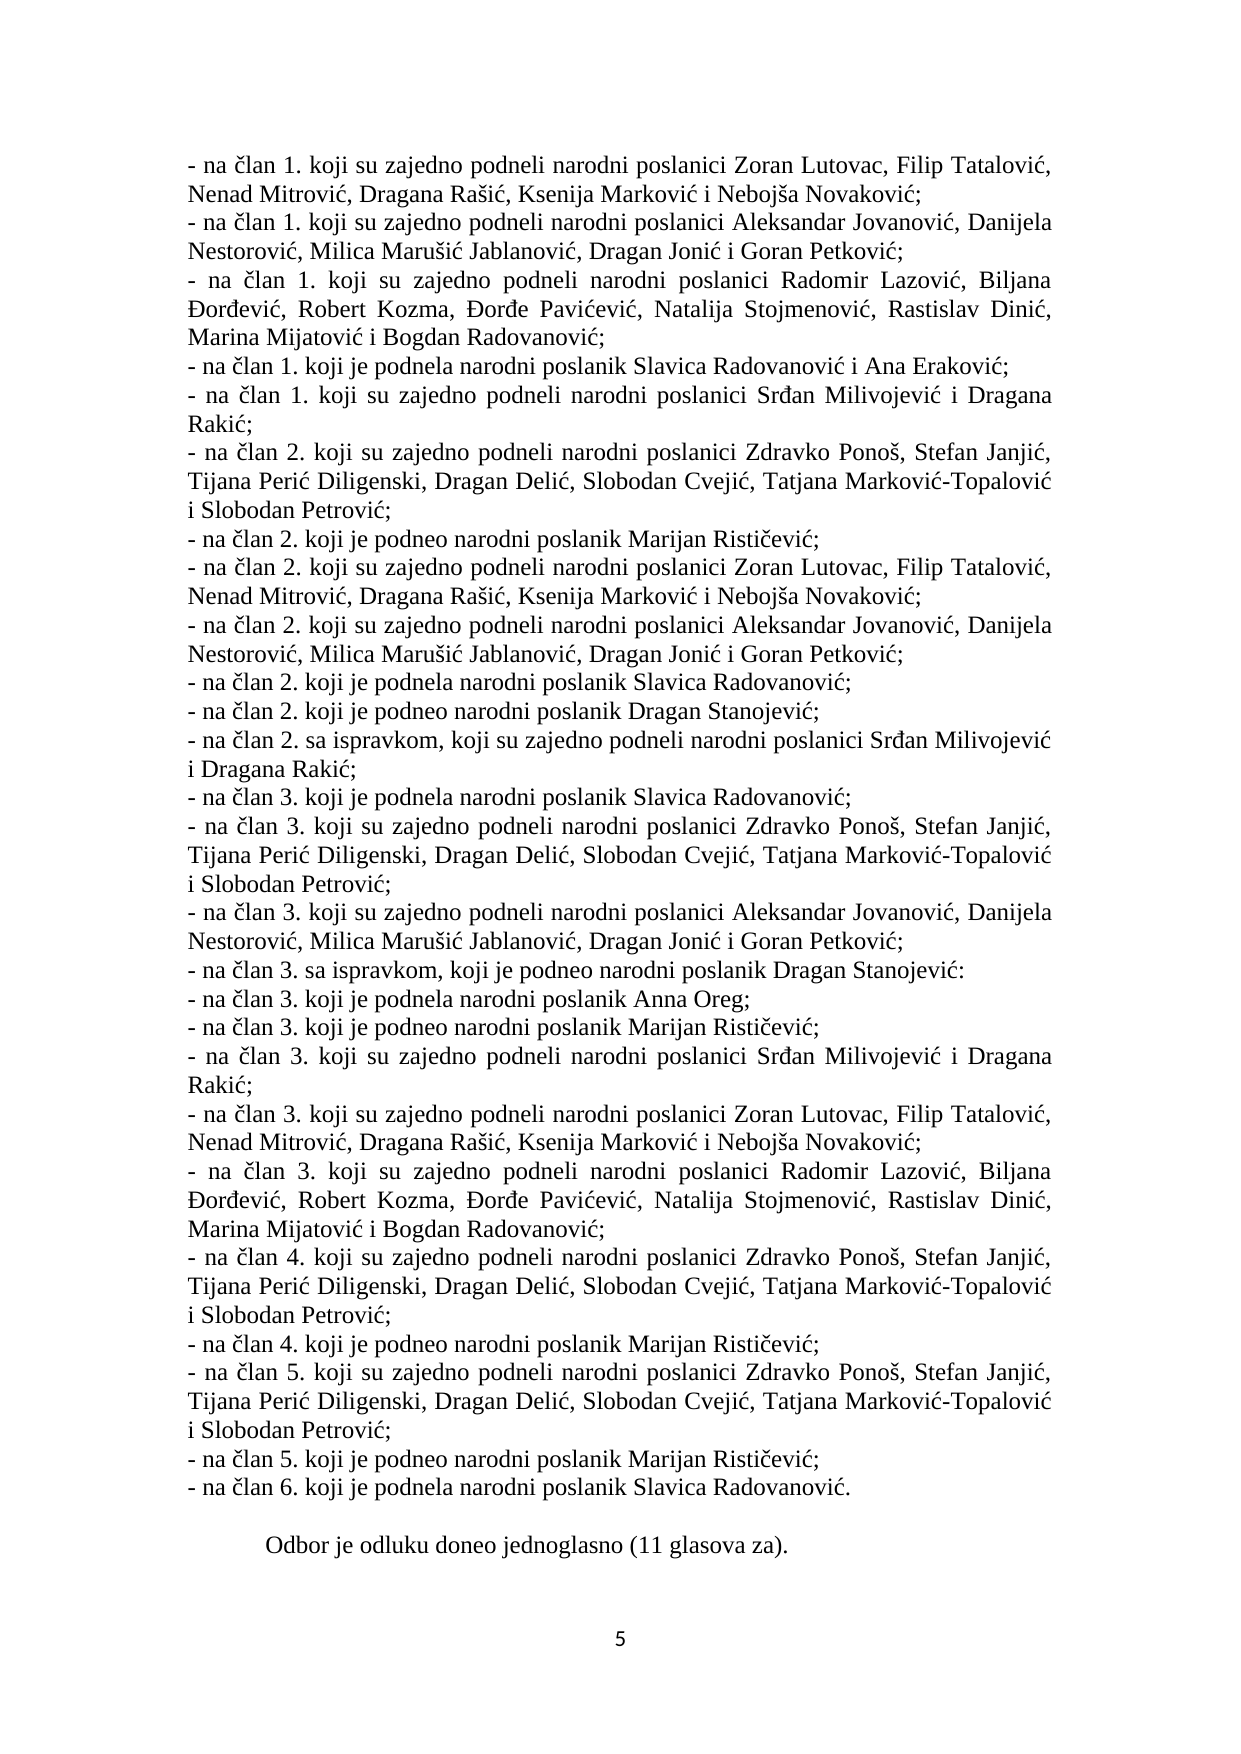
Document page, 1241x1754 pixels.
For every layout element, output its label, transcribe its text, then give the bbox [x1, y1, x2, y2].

text - na član 2. koji su zajedno podneli narodni poslanici Aleksandar Jovanović, Danijela Nestorović, Milica Marušić Jablanović, Dragan Jonić i Goran Petković; [187, 610, 1053, 667]
text - na član 3. koji je podneo narodni poslanik Marijan Rističević; [187, 1012, 1053, 1041]
text - na član 2. koji je podneo narodni poslanik Dragan Stanojević; [187, 696, 1053, 725]
text - na član 1. koji su zajedno podneli narodni poslanici Aleksandar Jovanović, Danijela Nestorović, Milica Marušić Jablanović, Dragan Jonić i Goran Petković; [187, 207, 1053, 265]
text - na član 3. koji su zajedno podneli narodni poslanici Srđan Milivojević i Dragana Rakić; [187, 1041, 1053, 1099]
text - na član 3. koji su zajedno podneli narodni poslanici Aleksandar Jovanović, Danijela Nestorović, Milica Marušić Jablanović, Dragan Jonić i Goran Petković; [187, 897, 1053, 955]
text - na član 3. koji je podnela narodni poslanik Anna Oreg; [187, 984, 1053, 1012]
text - na član 3. koji su zajedno podneli narodni poslanici Zdravko Ponoš, Stefan Janjić, Tijana Perić Diligenski, Dragan Delić, Slobodan Cvejić, Tatjana Marković-Topalović i Slobodan Petrović; [187, 811, 1053, 897]
text - na član 5. koji je podneo narodni poslanik Marijan Rističević; [187, 1444, 1053, 1472]
text - na član 3. koji je podnela narodni poslanik Slavica Radovanović; [187, 782, 1053, 811]
text - na član 4. koji je podneo narodni poslanik Marijan Rističević; [187, 1329, 1053, 1357]
text - na član 1. koji su zajedno podneli narodni poslanici Zoran Lutovac, Filip Tatalović, Nenad Mitrović, Dragana Rašić, Ksenija Marković i Nebojša Novaković; [187, 150, 1053, 207]
text - na član 2. sa ispravkom, koji su zajedno podneli narodni poslanici Srđan Milivojević i Dragana Rakić; [187, 725, 1053, 782]
text - na član 1. koji su zajedno podneli narodni poslanici Srđan Milivojević i Dragana Rakić; [187, 380, 1053, 437]
text - na član 2. koji su zajedno podneli narodni poslanici Zdravko Ponoš, Stefan Janjić, Tijana Perić Diligenski, Dragan Delić, Slobodan Cvejić, Tatjana Marković-Topalović i Slobodan Petrović; [187, 437, 1053, 524]
text - na član 2. koji je podneo narodni poslanik Marijan Rističević; [187, 524, 1053, 552]
text - na član 5. koji su zajedno podneli narodni poslanici Zdravko Ponoš, Stefan Janjić, Tijana Perić Diligenski, Dragan Delić, Slobodan Cvejić, Tatjana Marković-Topalović i Slobodan Petrović; [187, 1357, 1053, 1444]
text - na član 6. koji je podnela narodni poslanik Slavica Radovanović. [187, 1472, 1053, 1501]
text - na član 3. koji su zajedno podneli narodni poslanici Radomir Lazović, Biljana Đorđević, Robert Kozma, Đorđe Pavićević, Natalija Stojmenović, Rastislav Dinić, Marina Mijatović i Bogdan Radovanović; [187, 1156, 1053, 1242]
text - na član 2. koji je podnela narodni poslanik Slavica Radovanović; [187, 667, 1053, 696]
text - na član 2. koji su zajedno podneli narodni poslanici Zoran Lutovac, Filip Tatalović, Nenad Mitrović, Dragana Rašić, Ksenija Marković i Nebojša Novaković; [187, 552, 1053, 610]
text - na član 1. koji su zajedno podneli narodni poslanici Radomir Lazović, Biljana Đorđević, Robert Kozma, Đorđe Pavićević, Natalija Stojmenović, Rastislav Dinić, Marina Mijatović i Bogdan Radovanović; [187, 265, 1053, 351]
text Odbor je odluku doneo jednoglasno (11 glasova za). [187, 1530, 1053, 1559]
text - na član 3. koji su zajedno podneli narodni poslanici Zoran Lutovac, Filip Tatalović, Nenad Mitrović, Dragana Rašić, Ksenija Marković i Nebojša Novaković; [187, 1099, 1053, 1156]
text - na član 1. koji je podnela narodni poslanik Slavica Radovanović i Ana Eraković; [187, 351, 1053, 380]
text - na član 3. sa ispravkom, koji je podneo narodni poslanik Dragan Stanojević: [187, 955, 1053, 984]
text - na član 4. koji su zajedno podneli narodni poslanici Zdravko Ponoš, Stefan Janjić, Tijana Perić Diligenski, Dragan Delić, Slobodan Cvejić, Tatjana Marković-Topalović i Slobodan Petrović; [187, 1242, 1053, 1329]
